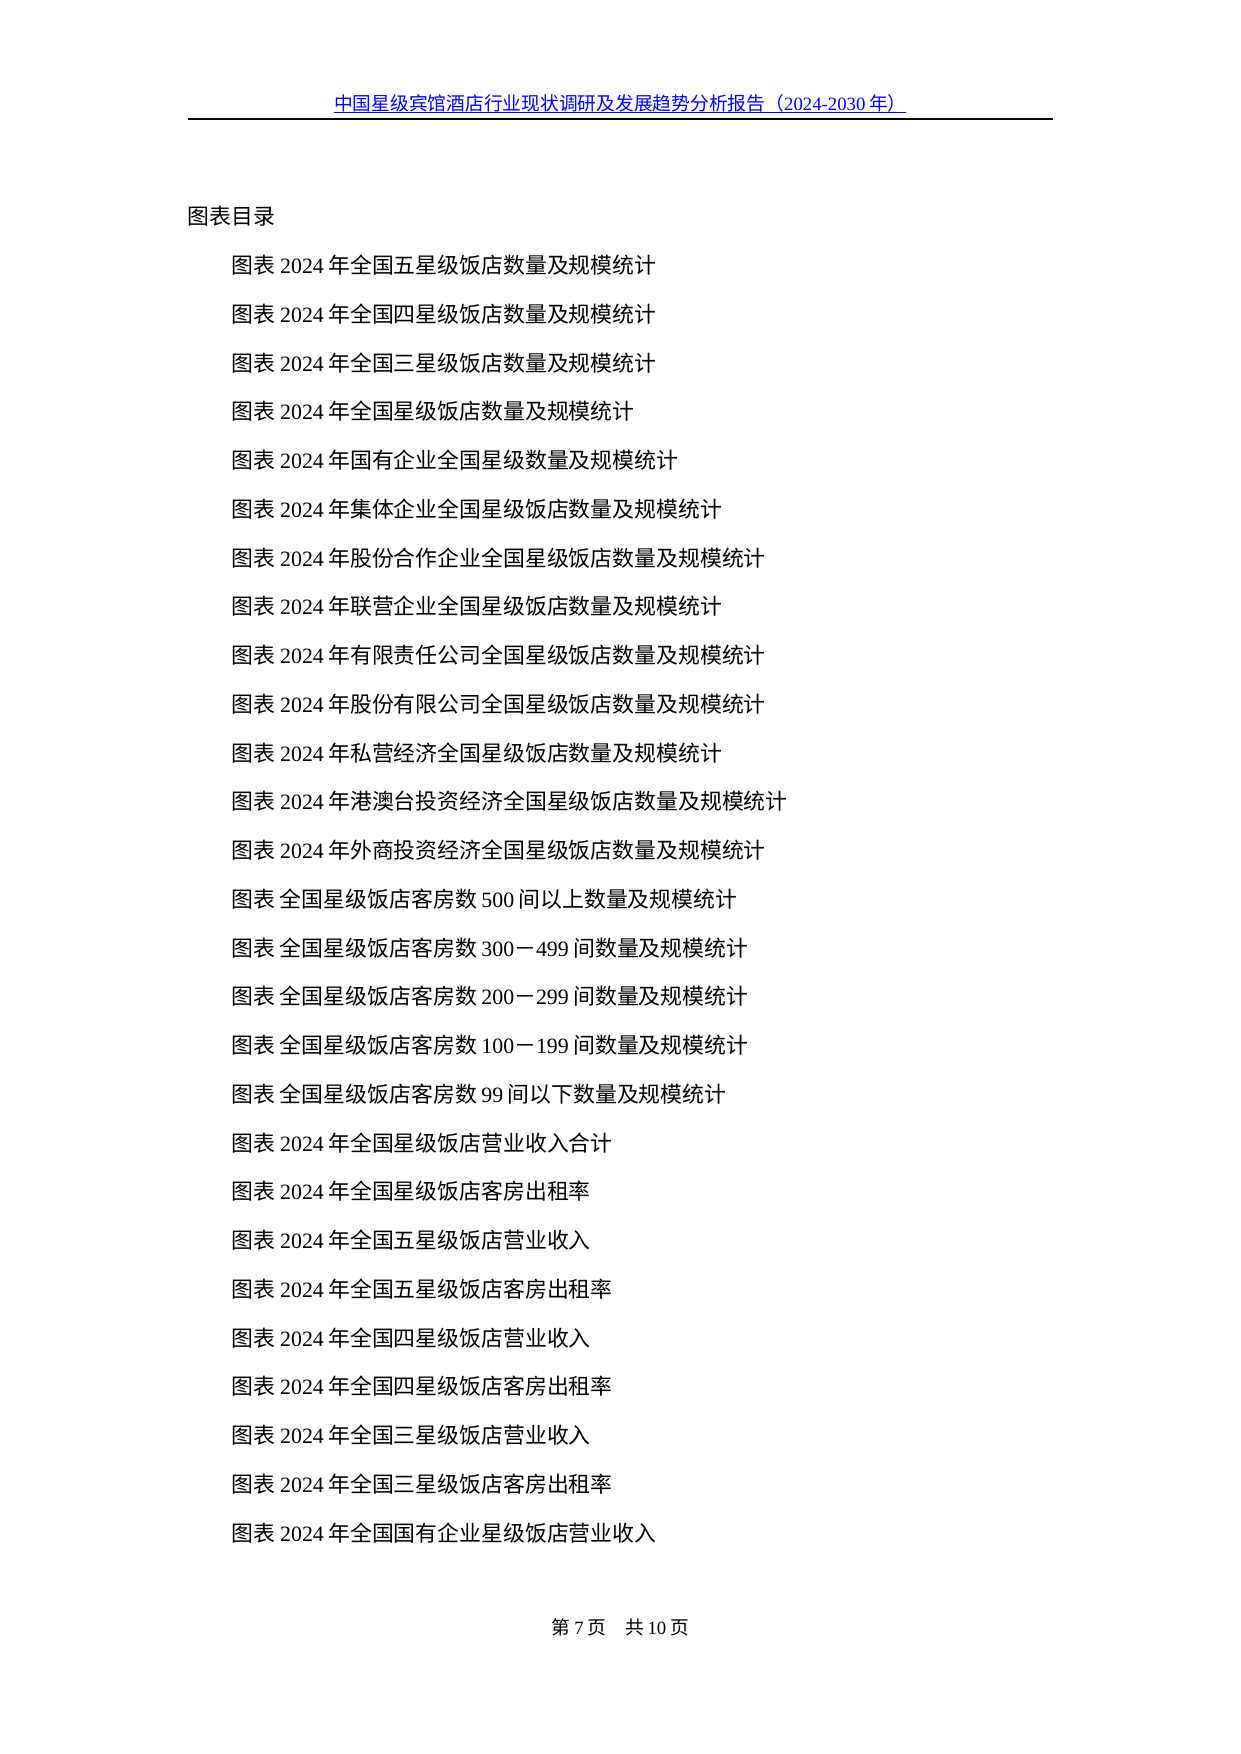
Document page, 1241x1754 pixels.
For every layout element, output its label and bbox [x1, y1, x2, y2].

text [187, 150, 1053, 1548]
